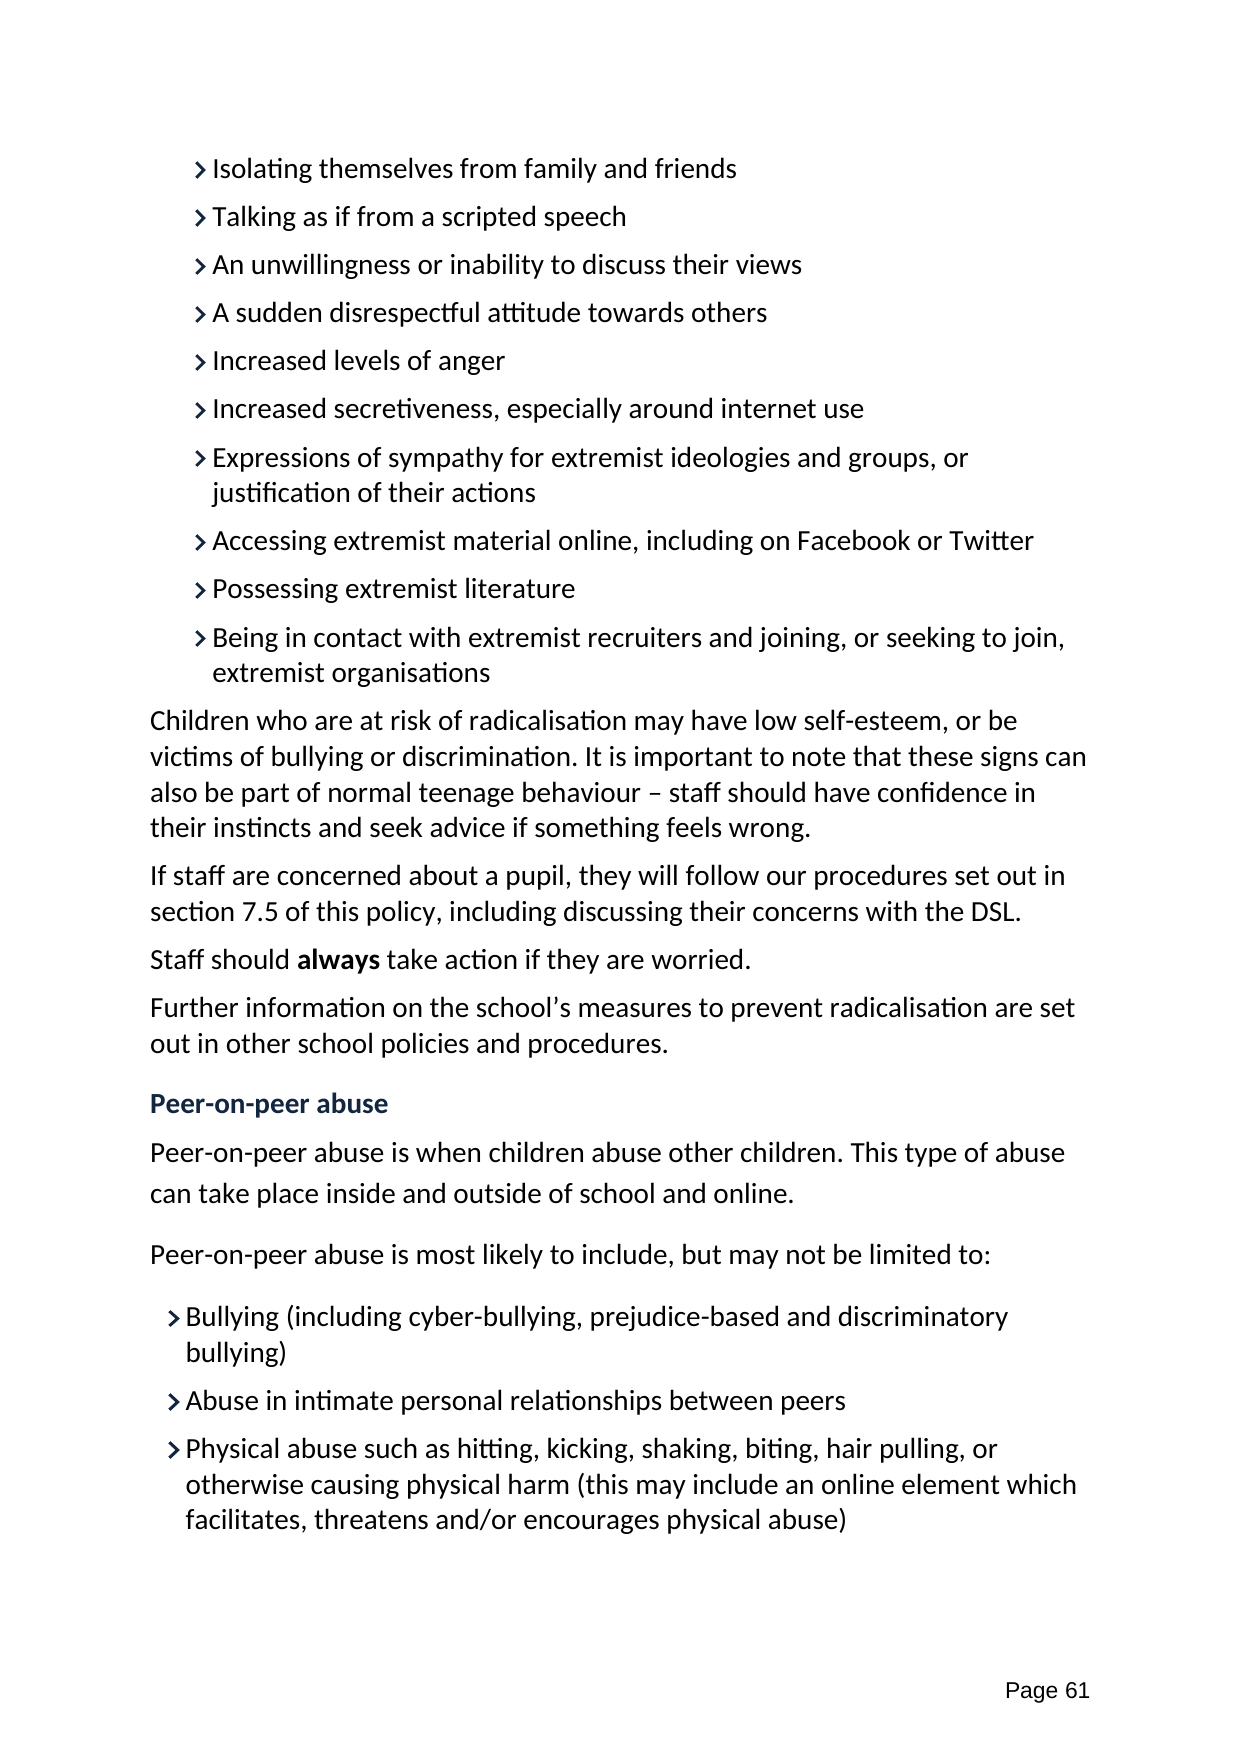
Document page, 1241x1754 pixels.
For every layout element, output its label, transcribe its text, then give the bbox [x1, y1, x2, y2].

text Possessing extremist literature [194, 571, 1090, 606]
picture [168, 1441, 180, 1459]
text Peer-on-peer abuse [150, 1086, 1090, 1121]
picture [195, 582, 206, 599]
text Expressions of sympathy for extremist ideologies and groups, or justification of their actions [194, 439, 1090, 510]
text Increased secretiveness, especially around internet use [194, 391, 1090, 426]
picture [195, 534, 206, 551]
picture [195, 209, 206, 227]
text Accessing extremist material online, including on Facebook or Twitter [194, 522, 1090, 558]
text Abuse in intimate personal relationships between peers [168, 1382, 1090, 1418]
text Increased levels of anger [194, 342, 1090, 378]
picture [195, 258, 206, 275]
text Physical abuse such as hitting, kicking, shaking, biting, hair pulling, or otherwise causing physical harm (this may include an online element which facilitates, threatens and/or encourages physical abuse) [168, 1430, 1090, 1537]
text An unwillingness or inability to discuss their views [194, 246, 1090, 282]
text Being in contact with extremist recruiters and joining, or seeking to join, extremist organisations [194, 619, 1090, 690]
picture [195, 306, 206, 323]
text Further information on the school’s measures to prevent radicalisation are set out in other school policies and procedures. [150, 989, 1090, 1061]
text Peer-on-peer abuse is most likely to include, but may not be limited to: [150, 1236, 1090, 1272]
picture [195, 630, 206, 647]
text Peer-on-peer abuse is when children abuse other children. This type of abuse can take place inside and outside of school and online. [150, 1134, 1090, 1210]
picture [168, 1393, 180, 1411]
text A sudden disrespectful attitude towards others [194, 294, 1090, 330]
text Talking as if from a scripted speech [194, 198, 1090, 234]
picture [195, 354, 206, 371]
text Isolating themselves from family and friends [194, 150, 1090, 186]
text Staff should always take action if they are worried. [150, 941, 1090, 977]
text If staff are concerned about a pupil, they will follow our procedures set out in section 7.5 of this policy, including discussing their concerns with the DSL. [150, 857, 1090, 929]
picture [195, 161, 206, 179]
text Bullying (including cyber-bullying, prejudice-based and discriminatory bullying) [168, 1298, 1090, 1369]
picture [195, 450, 206, 467]
picture [195, 402, 206, 419]
text Children who are at risk of radicalisation may have low self-esteem, or be victims of bullying or discrimination. It is important to note that these signs can also be part of normal teenage behaviour – staff should have confidence in their instincts and seek advice if something feels wrong. [150, 702, 1090, 845]
picture [168, 1310, 180, 1327]
